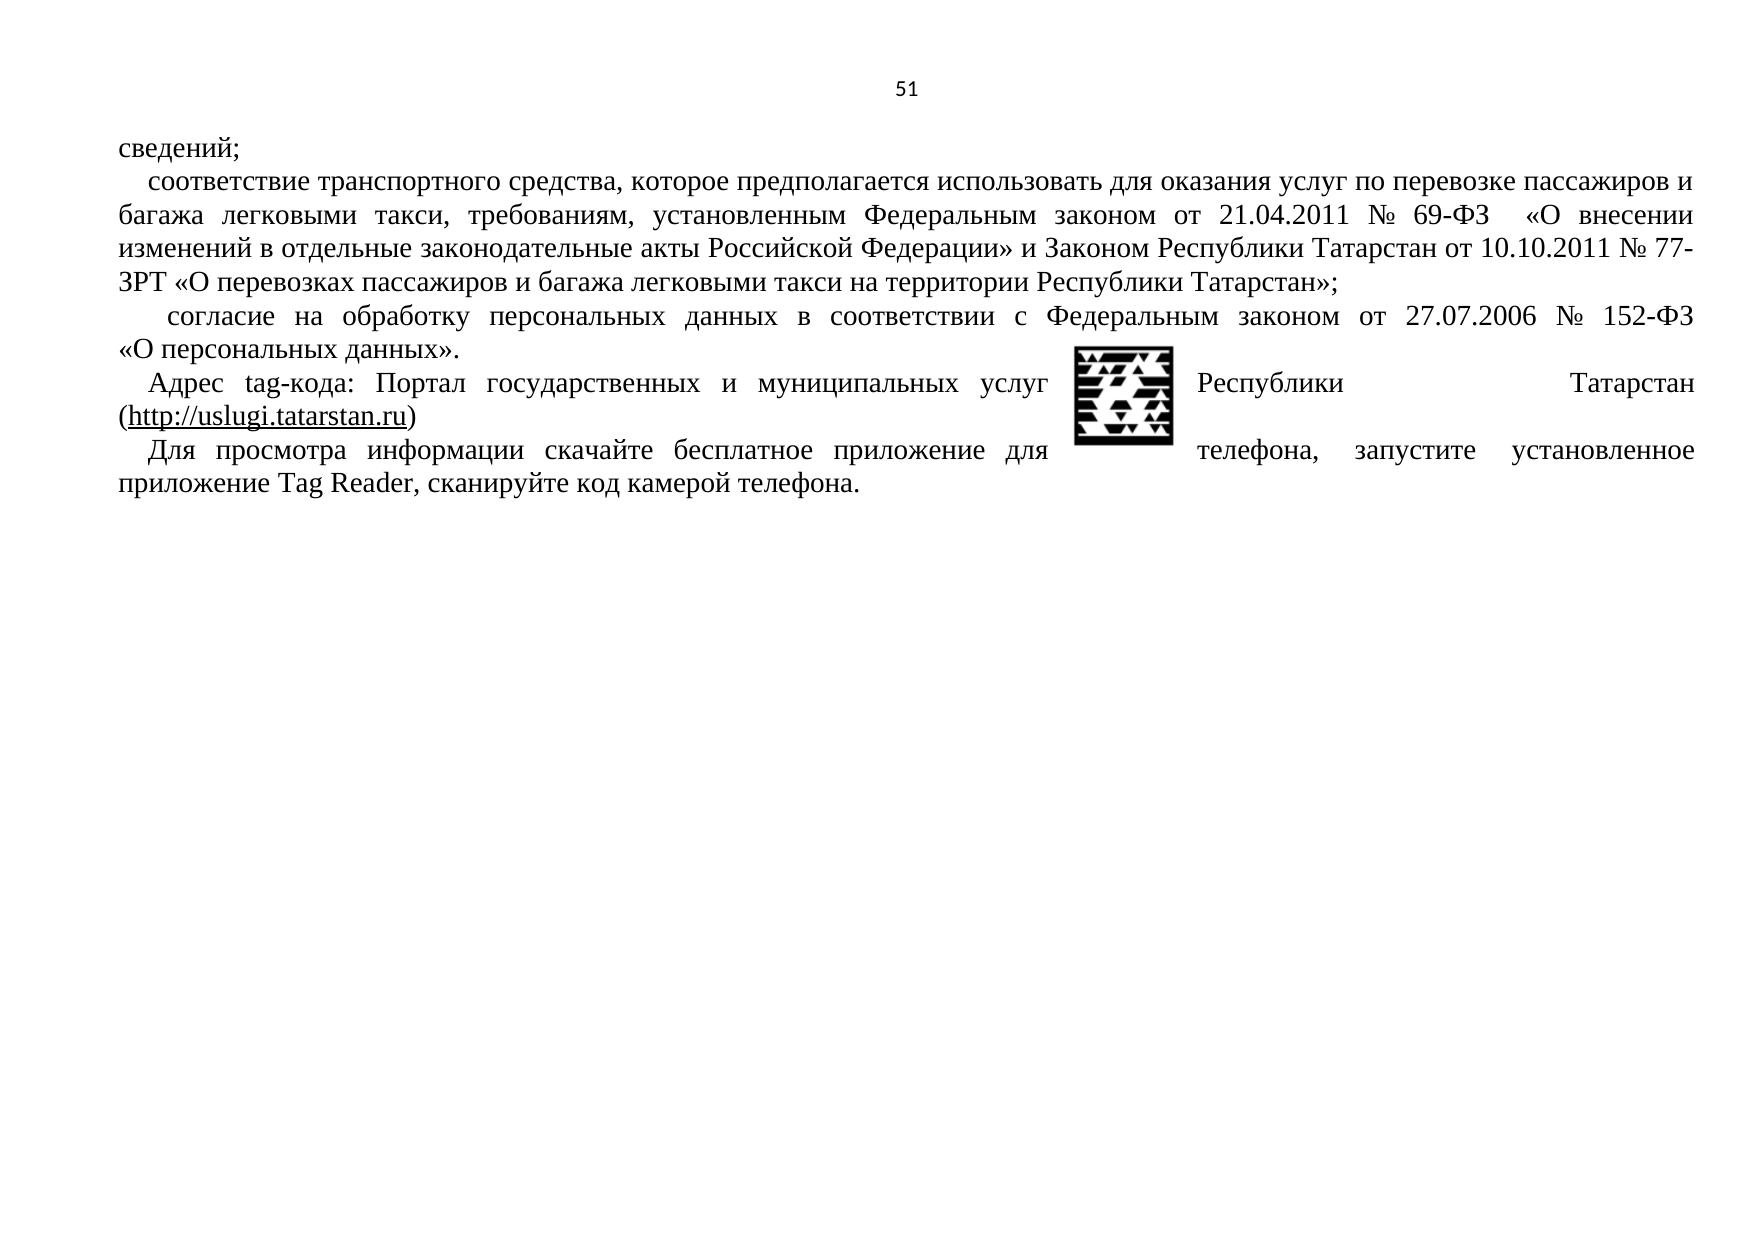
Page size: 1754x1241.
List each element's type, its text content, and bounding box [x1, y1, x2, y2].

text соответствие транспортного средства, которое предполагается использовать для оказания услуг по перевозке пассажиров и багажа легковыми такси, требованиям, установленным Федеральным законом от 21.04.2011 № 69-ФЗ «О внесении изменений в отдельные законодательные акты Российской Федерации» и Законом Республики Татарстан от 10.10.2011 № 77-ЗРТ «О перевозках пассажиров и багажа легковыми такси на территории Республики Татарстан»; [118, 163, 1695, 298]
text Для просмотра информации скачайте бесплатное приложение для телефона, запустите установленное приложение Tag Reader, сканируйте код камерой телефона. [118, 432, 1695, 499]
picture [1065, 337, 1178, 453]
text согласие на обработку персональных данных в соответствии с Федеральным законом от 27.07.2006 № 152-ФЗ «О персональных данных». [118, 298, 1695, 365]
text Адрес tag-кода: Портал государственных и муниципальных услуг Республики Татарстан (http://uslugi.tatarstan.ru) [118, 365, 1065, 432]
text достоверность представленных сведений; [118, 130, 1695, 163]
text Адрес tag-кода: Портал государственных и муниципальных услуг Республики Татарстан (http://uslugi.tatarstan.ru) [1178, 365, 1695, 432]
